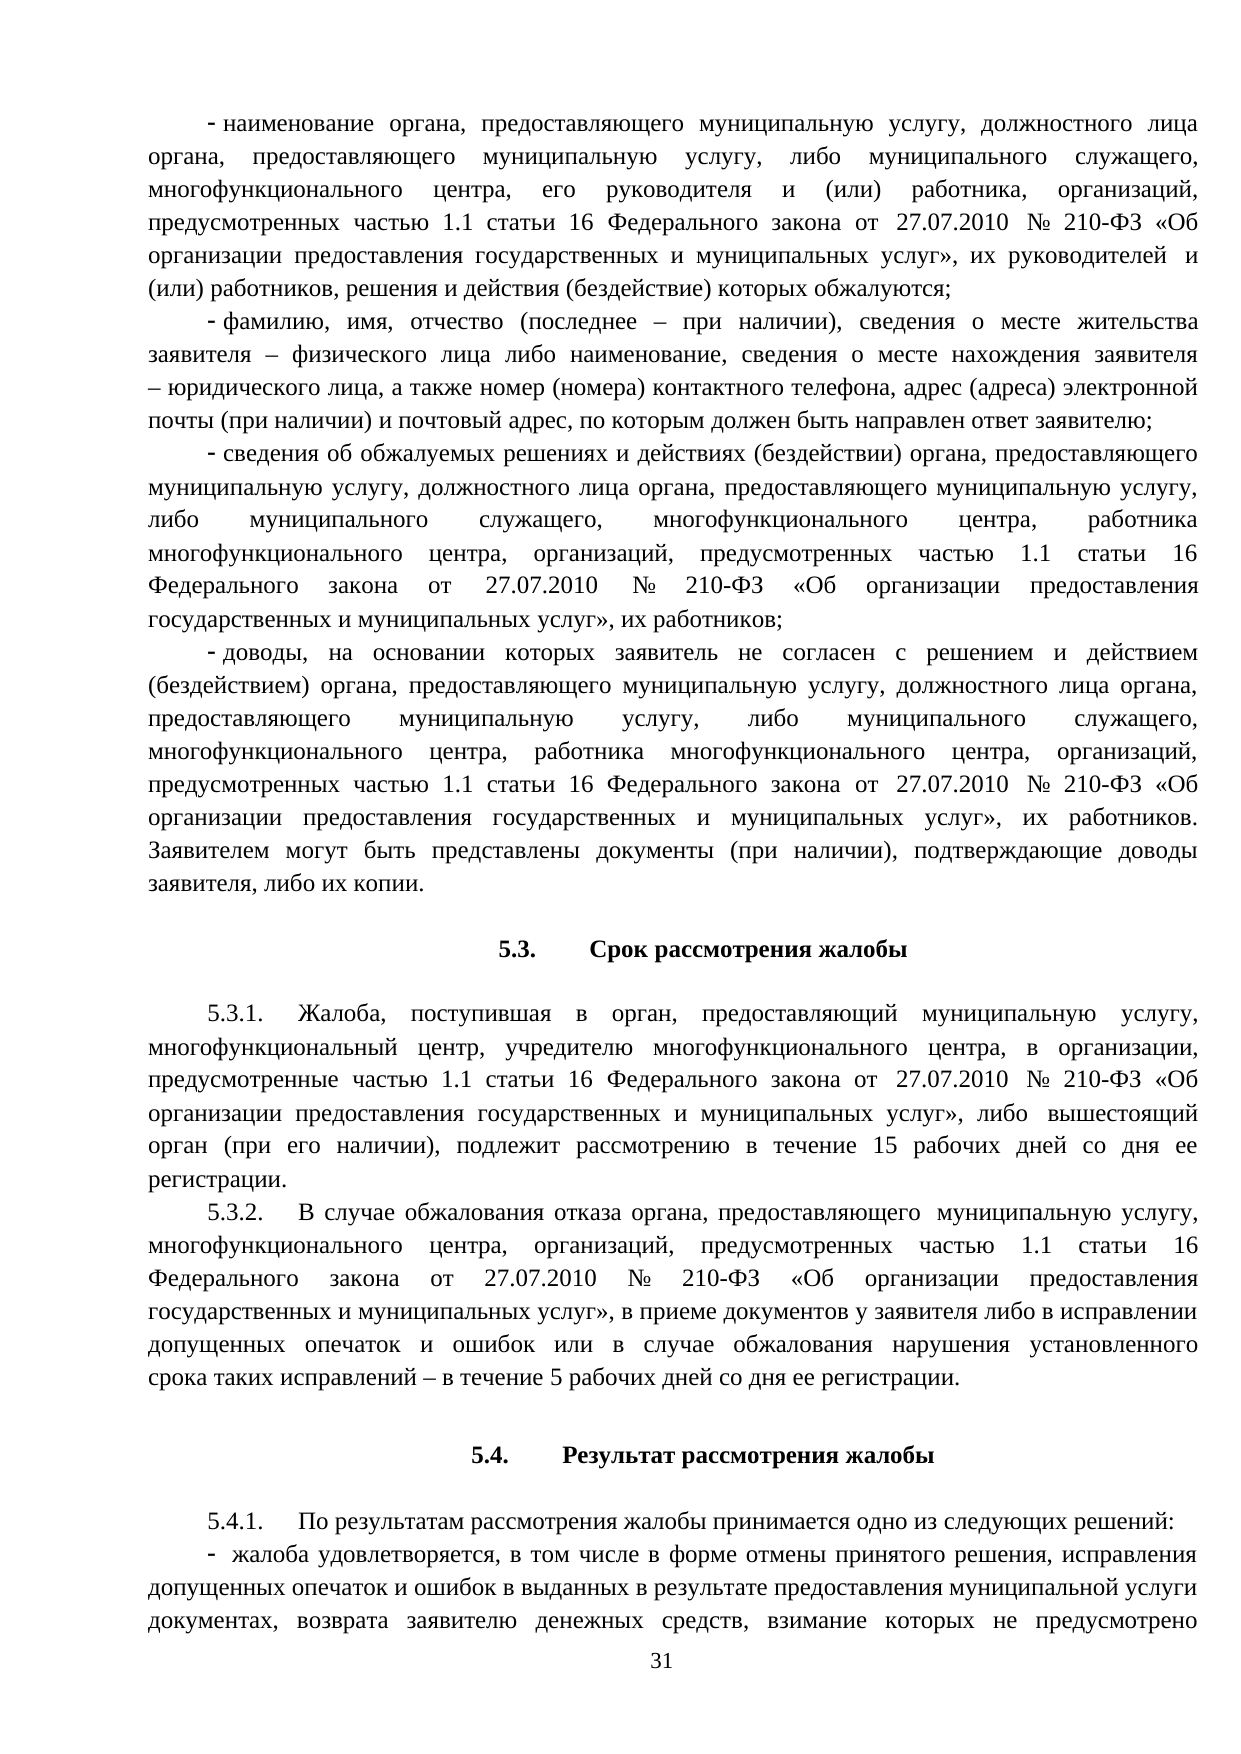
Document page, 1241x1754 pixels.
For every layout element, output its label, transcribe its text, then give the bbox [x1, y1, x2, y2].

list Жалоба, поступившая в орган, предоставляющий муниципальную услугу, многофункциональный центр, учредителю многофункционального центра, в организации, предусмотренные частью 1.1 статьи 16 Федерального закона от 27.07.2010 № 210-ФЗ «Об организации предоставления государственных и муниципальных услуг», либо вышестоящий орган (при его наличии), подлежит рассмотрению в течение 15 рабочих дней со дня ее регистрации. [148, 998, 1198, 1192]
list В случае обжалования отказа органа, предоставляющего муниципальную услугу, многофункционального центра, организаций, предусмотренных частью 1.1 статьи 16 Федерального закона от 27.07.2010 № 210-ФЗ «Об организации предоставления государственных и муниципальных услуг», в приеме документов у заявителя либо в исправлении допущенных опечаток и ошибок или в случае обжалования нарушения установленного срока таких исправлений – в течение 5 рабочих дней со дня ее регистрации. [148, 1197, 1198, 1391]
list Результат рассмотрения жалобы [148, 1440, 1198, 1469]
list фамилию, имя, отчество (последнее – при наличии), сведения о месте жительства заявителя – физического лица либо наименование, сведения о месте нахождения заявителя – юридического лица, а также номер (номера) контактного телефона, адрес (адреса) электронной почты (при наличии) и почтовый адрес, по которым должен быть направлен ответ заявителю; [148, 306, 1198, 434]
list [148, 1539, 1198, 1634]
subtitle Срок рассмотрения жалобы [148, 934, 1198, 963]
list наименование органа, предоставляющего муниципальную услугу, должностного лица органа, предоставляющего муниципальную услугу, либо муниципального служащего, многофункционального центра, его руководителя и (или) работника, организаций, предусмотренных частью 1.1 статьи 16 Федерального закона от 27.07.2010 № 210-ФЗ «Об организации предоставления государственных и муниципальных услуг», их руководителей и (или) работников, решения и действия (бездействие) которых обжалуются; [148, 108, 1198, 302]
list По результатам рассмотрения жалобы принимается одно из следующих решений: [148, 1506, 1198, 1535]
list доводы, на основании которых заявитель не согласен с решением и действием (бездействием) органа, предоставляющего муниципальную услугу, должностного лица органа, предоставляющего муниципальную услугу, либо муниципального служащего, многофункционального центра, работника многофункционального центра, организаций, предусмотренных частью 1.1 статьи 16 Федерального закона от 27.07.2010 № 210-ФЗ «Об организации предоставления государственных и муниципальных услуг», их работников. Заявителем могут быть представлены документы (при наличии), подтверждающие доводы заявителя, либо их копии. [148, 637, 1198, 897]
list сведения об обжалуемых решениях и действиях (бездействии) органа, предоставляющего муниципальную услугу, должностного лица органа, предоставляющего муниципальную услугу, либо муниципального служащего, многофункционального центра, работника многофункционального центра, организаций, предусмотренных частью 1.1 статьи 16 Федерального закона от 27.07.2010 № 210-ФЗ «Об организации предоставления государственных и муниципальных услуг», их работников; [148, 438, 1198, 632]
